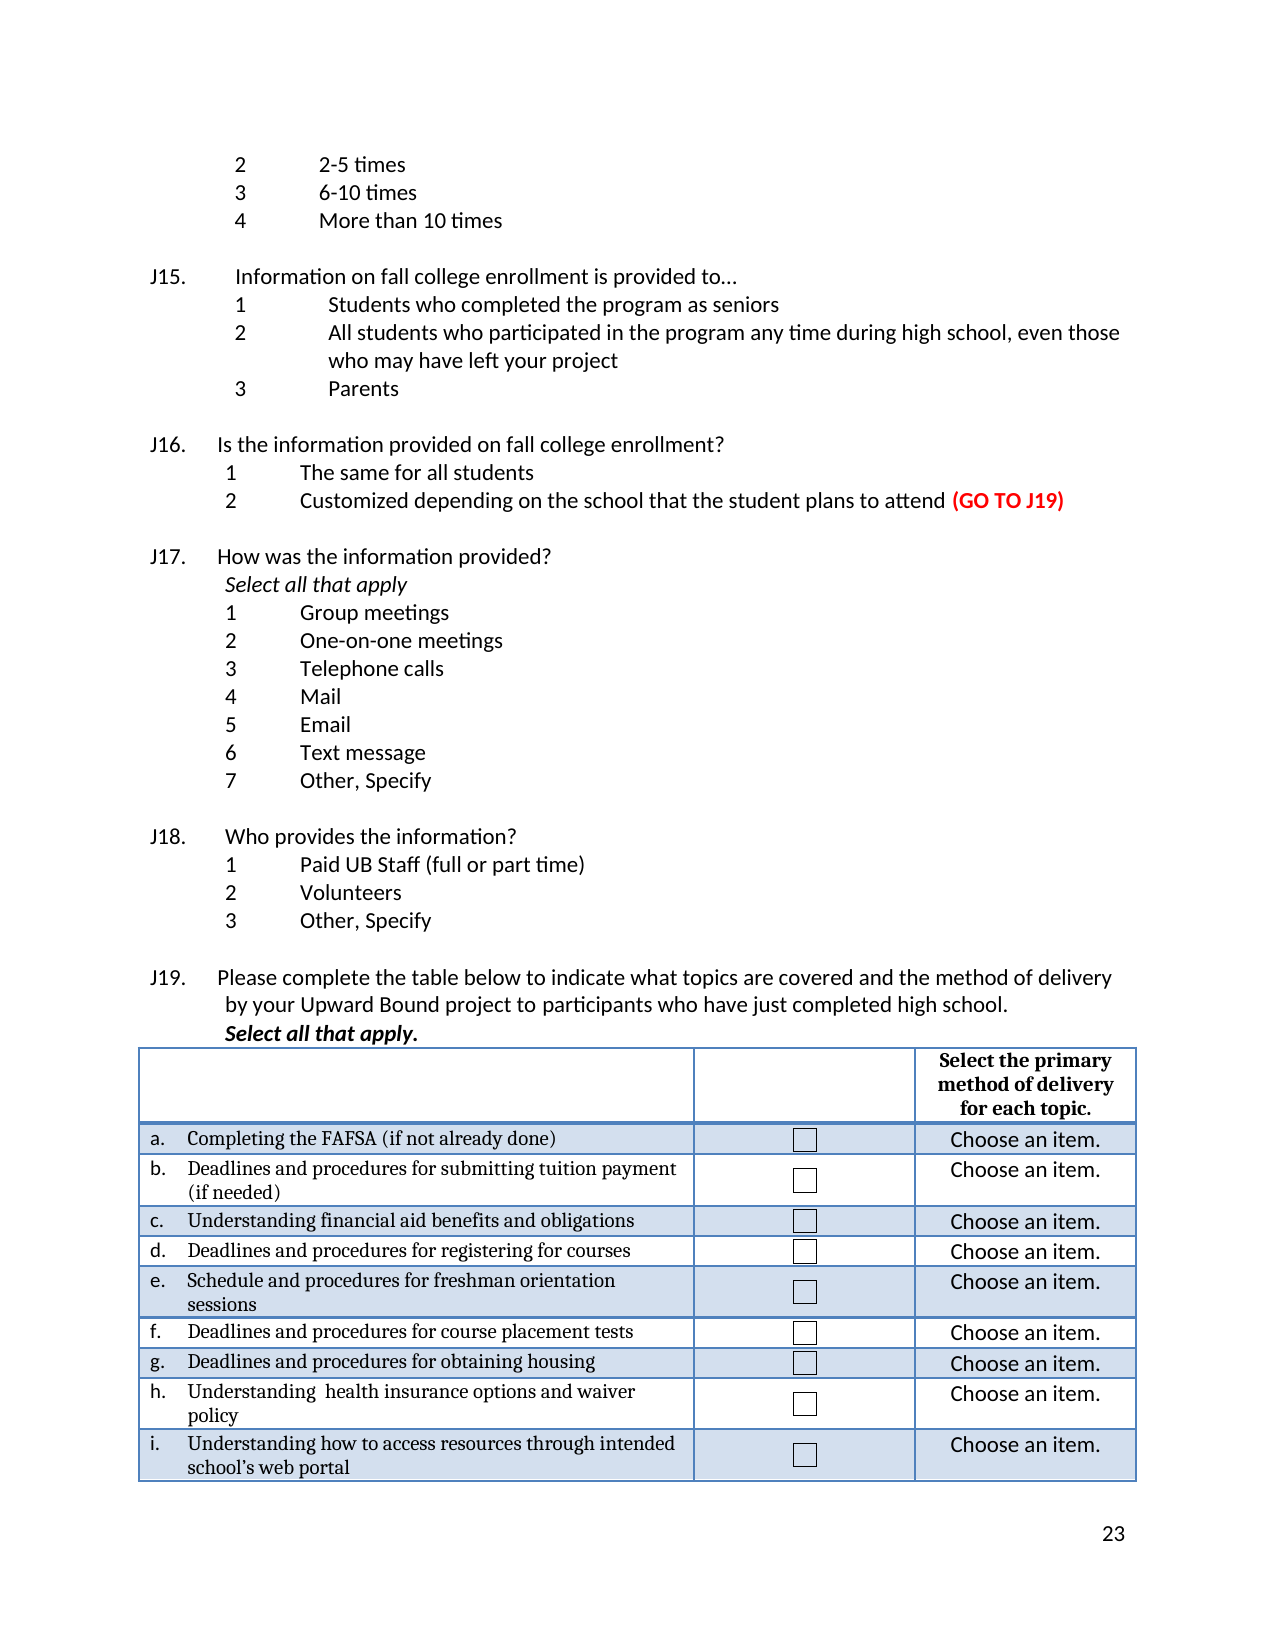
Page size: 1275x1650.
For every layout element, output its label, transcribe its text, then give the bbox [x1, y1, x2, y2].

table_cell Completing the FAFSA (if not already done) [140, 1125, 693, 1153]
table_cell [695, 1207, 914, 1235]
table_header Select the primary method of delivery for each topic. [916, 1049, 1135, 1121]
table_cell Understanding financial aid benefits and obligations [140, 1207, 693, 1235]
list Students who completed the program as seniors [234, 290, 1125, 318]
list 2-5 times [234, 150, 1125, 178]
table_cell Understanding how to access resources through intended school’s web portal [140, 1430, 693, 1479]
list The same for all students [225, 458, 1125, 486]
table_cell [695, 1155, 914, 1205]
list Other, Specify [225, 907, 1125, 934]
list Volunteers [225, 878, 1125, 907]
list Mail [225, 682, 1125, 710]
table_cell Deadlines and procedures for obtaining housing [140, 1349, 693, 1377]
table_cell Deadlines and procedures for course placement tests [140, 1319, 693, 1347]
list One-on-one meetings [225, 626, 1125, 654]
table_cell Schedule and procedures for freshman orientation sessions [140, 1267, 693, 1316]
text Select all that apply. [150, 1019, 1125, 1047]
table_cell [695, 1379, 914, 1428]
list Group meetings [225, 598, 1125, 626]
list Email [225, 710, 1125, 738]
table_cell Understanding health insurance options and waiver policy [140, 1379, 693, 1428]
list All students who participated in the program any time during high school, even those who may have left your project [234, 318, 1125, 374]
list Other, Specify [225, 766, 1125, 794]
list Telephone calls [225, 654, 1125, 682]
table_cell [695, 1125, 914, 1153]
text J17. How was the information provided? [150, 542, 1125, 570]
list Text message [225, 738, 1125, 766]
list More than 10 times [234, 206, 1125, 234]
text J16. Is the information provided on fall college enrollment? [150, 430, 1125, 458]
table_cell [695, 1349, 914, 1377]
table_cell [695, 1267, 914, 1316]
list Parents [234, 374, 1125, 402]
table_cell [695, 1237, 914, 1265]
list Paid UB Staff (full or part time) [225, 851, 1125, 878]
table_header [695, 1049, 914, 1121]
list 6-10 times [234, 178, 1125, 206]
text J18. Who provides the information? [150, 822, 1125, 851]
table_cell [695, 1430, 914, 1479]
table_cell Deadlines and procedures for registering for courses [140, 1237, 693, 1265]
text Select all that apply [150, 570, 1125, 598]
list Customized depending on the school that the student plans to attend (GO TO J19) [225, 486, 1125, 514]
table_cell Deadlines and procedures for submitting tuition payment (if needed) [140, 1155, 693, 1205]
text J19. Please complete the table below to indicate what topics are covered and the method of delivery [150, 963, 1125, 991]
table_header [140, 1049, 693, 1121]
table_cell [695, 1319, 914, 1347]
text by your Upward Bound project to participants who have just completed high school. [150, 991, 1125, 1019]
text J15. Information on fall college enrollment is provided to… [150, 262, 1125, 290]
